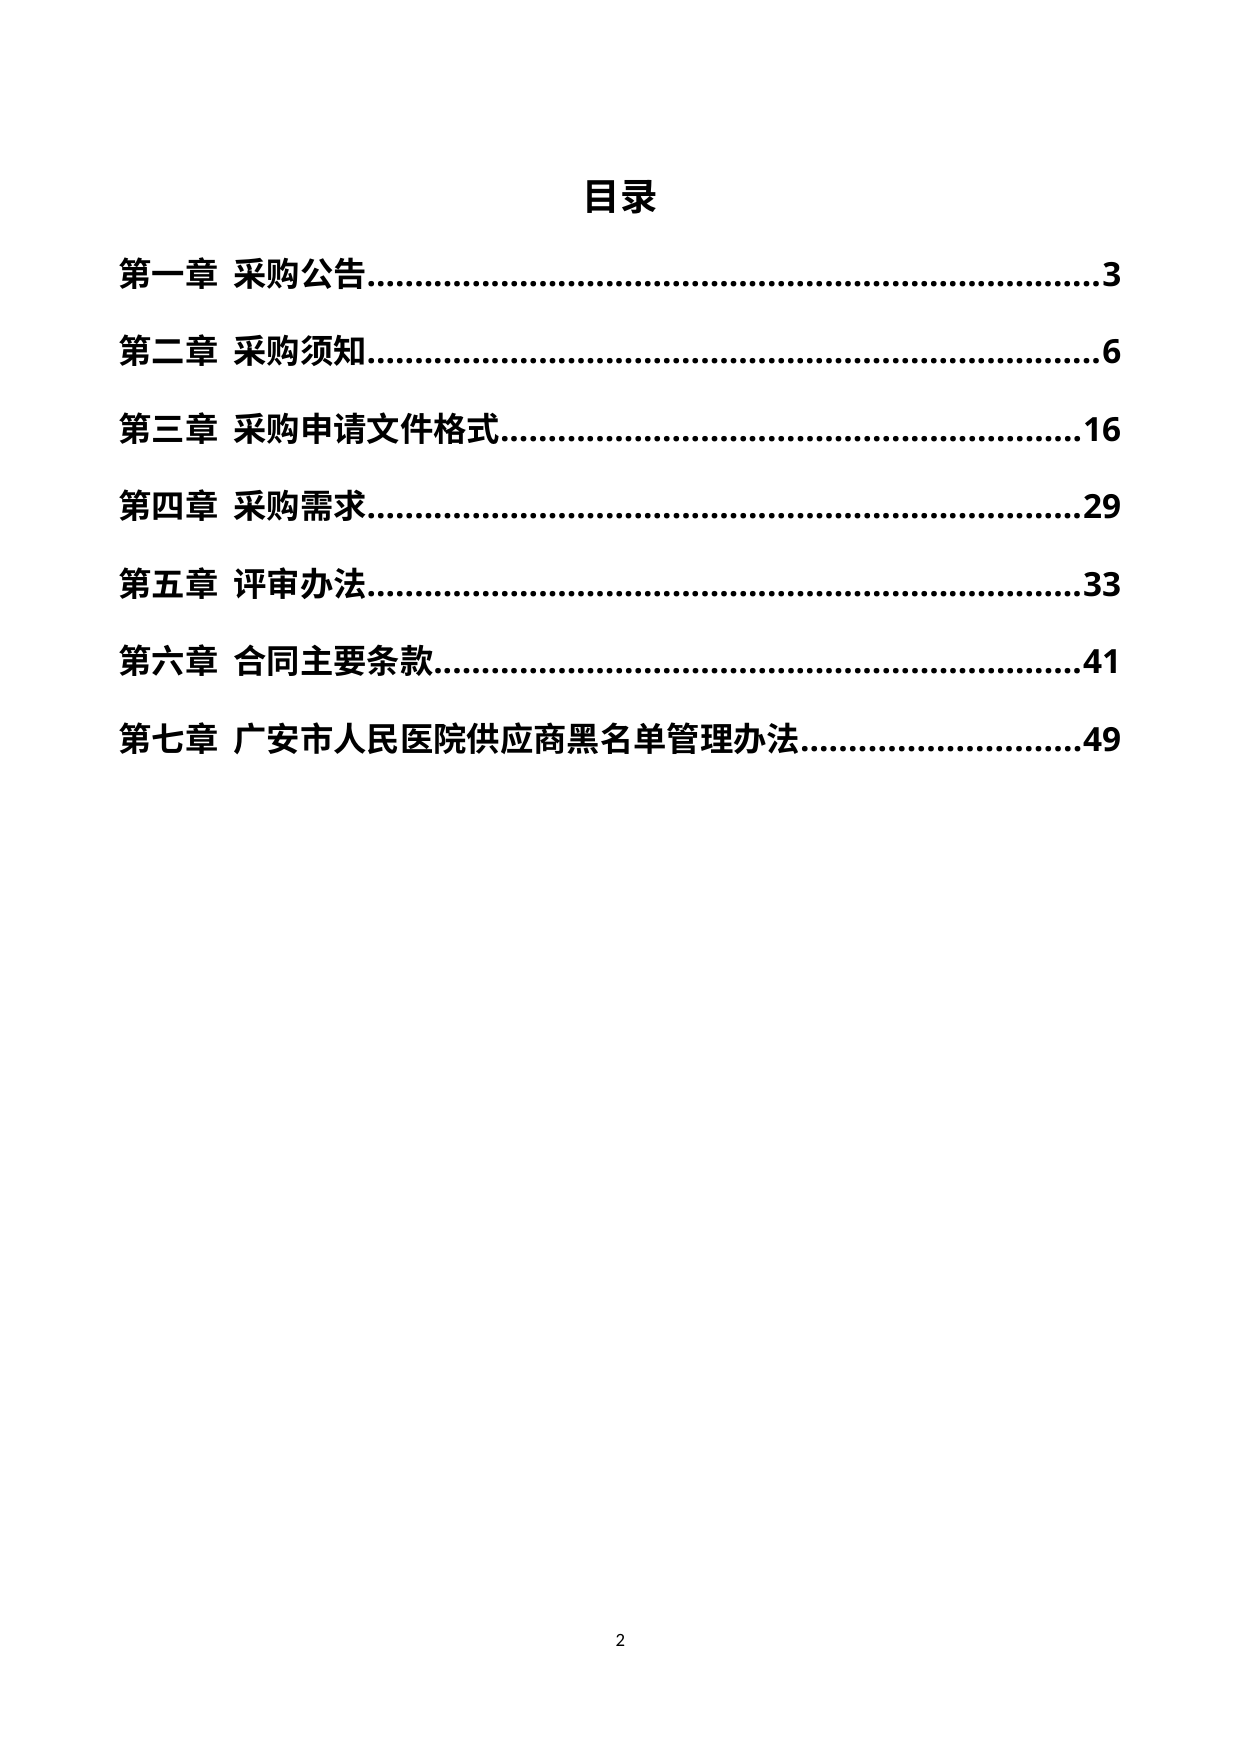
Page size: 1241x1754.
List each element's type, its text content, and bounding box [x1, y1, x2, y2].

text 第七章 广安市人民医院供应商黑名单管理办法 49 [118, 704, 1122, 769]
text 目录 [118, 162, 1122, 227]
text 第六章 合同主要条款 41 [118, 627, 1122, 692]
text 第一章 采购公告 3 [118, 239, 1122, 304]
text 第五章 评审办法 33 [118, 549, 1122, 614]
text 第三章 采购申请文件格式 16 [118, 394, 1122, 459]
text 第二章 采购须知 6 [118, 317, 1122, 382]
text 第四章 采购需求 29 [118, 472, 1122, 537]
